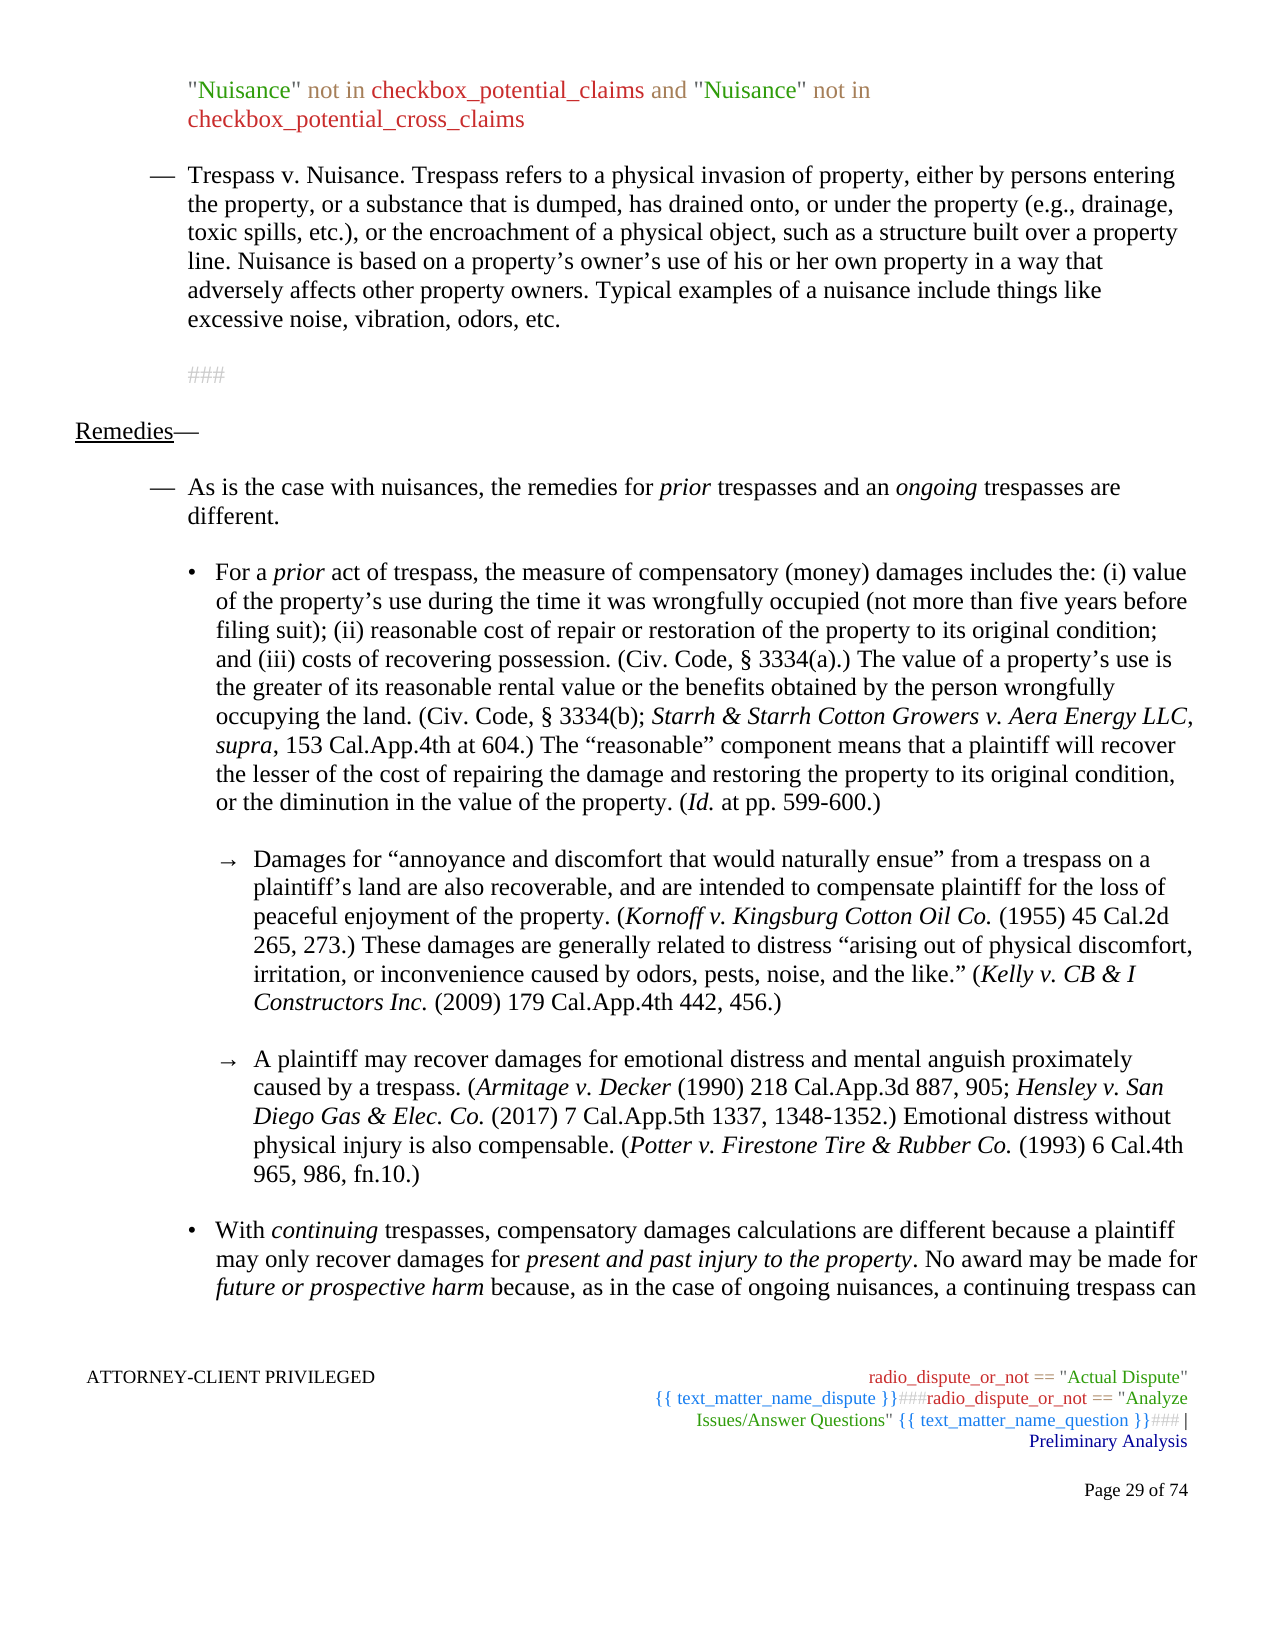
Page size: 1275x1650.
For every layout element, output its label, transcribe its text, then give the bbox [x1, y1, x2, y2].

text → A plaintiff may recover damages for emotional distress and mental anguish proximately caused by a trespass. (Armitage v. Decker (1990) 218 Cal.App.3d 887, 905; Hensley v. San Diego Gas & Elec. Co. (2017) 7 Cal.App.5th 1337, 1348-1352.) Emotional distress without physical injury is also compensable. (Potter v. Firestone Tire & Rubber Co. (1993) 6 Cal.4th 965, 986, fn.10.) [216, 1044, 1200, 1187]
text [187, 1215, 1200, 1301]
text — Trespass v. Nuisance. Trespass refers to a physical invasion of property, either by persons entering the property, or a substance that is dumped, has drained onto, or under the property (e.g., drainage, toxic spills, etc.), or the encroachment of a physical object, such as a structure built over a property line. Nuisance is based on a property’s owner’s use of his or her own property in a way that adversely affects other property owners. Typical examples of a nuisance include things like excessive noise, vibration, odors, etc. [150, 160, 1200, 332]
text — As is the case with nuisances, the remedies for prior trespasses and an ongoing trespasses are different. [150, 472, 1200, 530]
text → Damages for “annoyance and discomfort that would naturally ensue” from a trespass on a plaintiff’s land are also recoverable, and are intended to compensate plaintiff for the loss of peaceful enjoyment of the property. (Kornoff v. Kingsburg Cotton Oil Co. (1955) 45 Cal.2d 265, 273.) These damages are generally related to distress “arising out of physical discomfort, irritation, or inconvenience caused by odors, pests, noise, and the like.” (Kelly v. CB & I Constructors Inc. (2009) 179 Cal.App.4th 442, 456.) [216, 844, 1200, 1016]
text • For a prior act of trespass, the measure of compensatory (money) damages includes the: (i) value of the property’s use during the time it was wrongfully occupied (not more than five years before filing suit); (ii) reasonable cost of repair or restoration of the property to its original condition; and (iii) costs of recovering possession. (Civ. Code, § 3334(a).) The value of a property’s use is the greater of its reasonable rental value or the benefits obtained by the person wrongfully occupying the land. (Civ. Code, § 3334(b); Starrh & Starrh Cotton Growers v. Aera Energy LLC, supra, 153 Cal.App.4th at 604.) The “reasonable” component means that a plaintiff will recover the lesser of the cost of repairing the damage and restoring the property to its original condition, or the diminution in the value of the property. (Id. at pp. 599-600.) [187, 557, 1200, 816]
text Remedies— [75, 416, 1200, 445]
